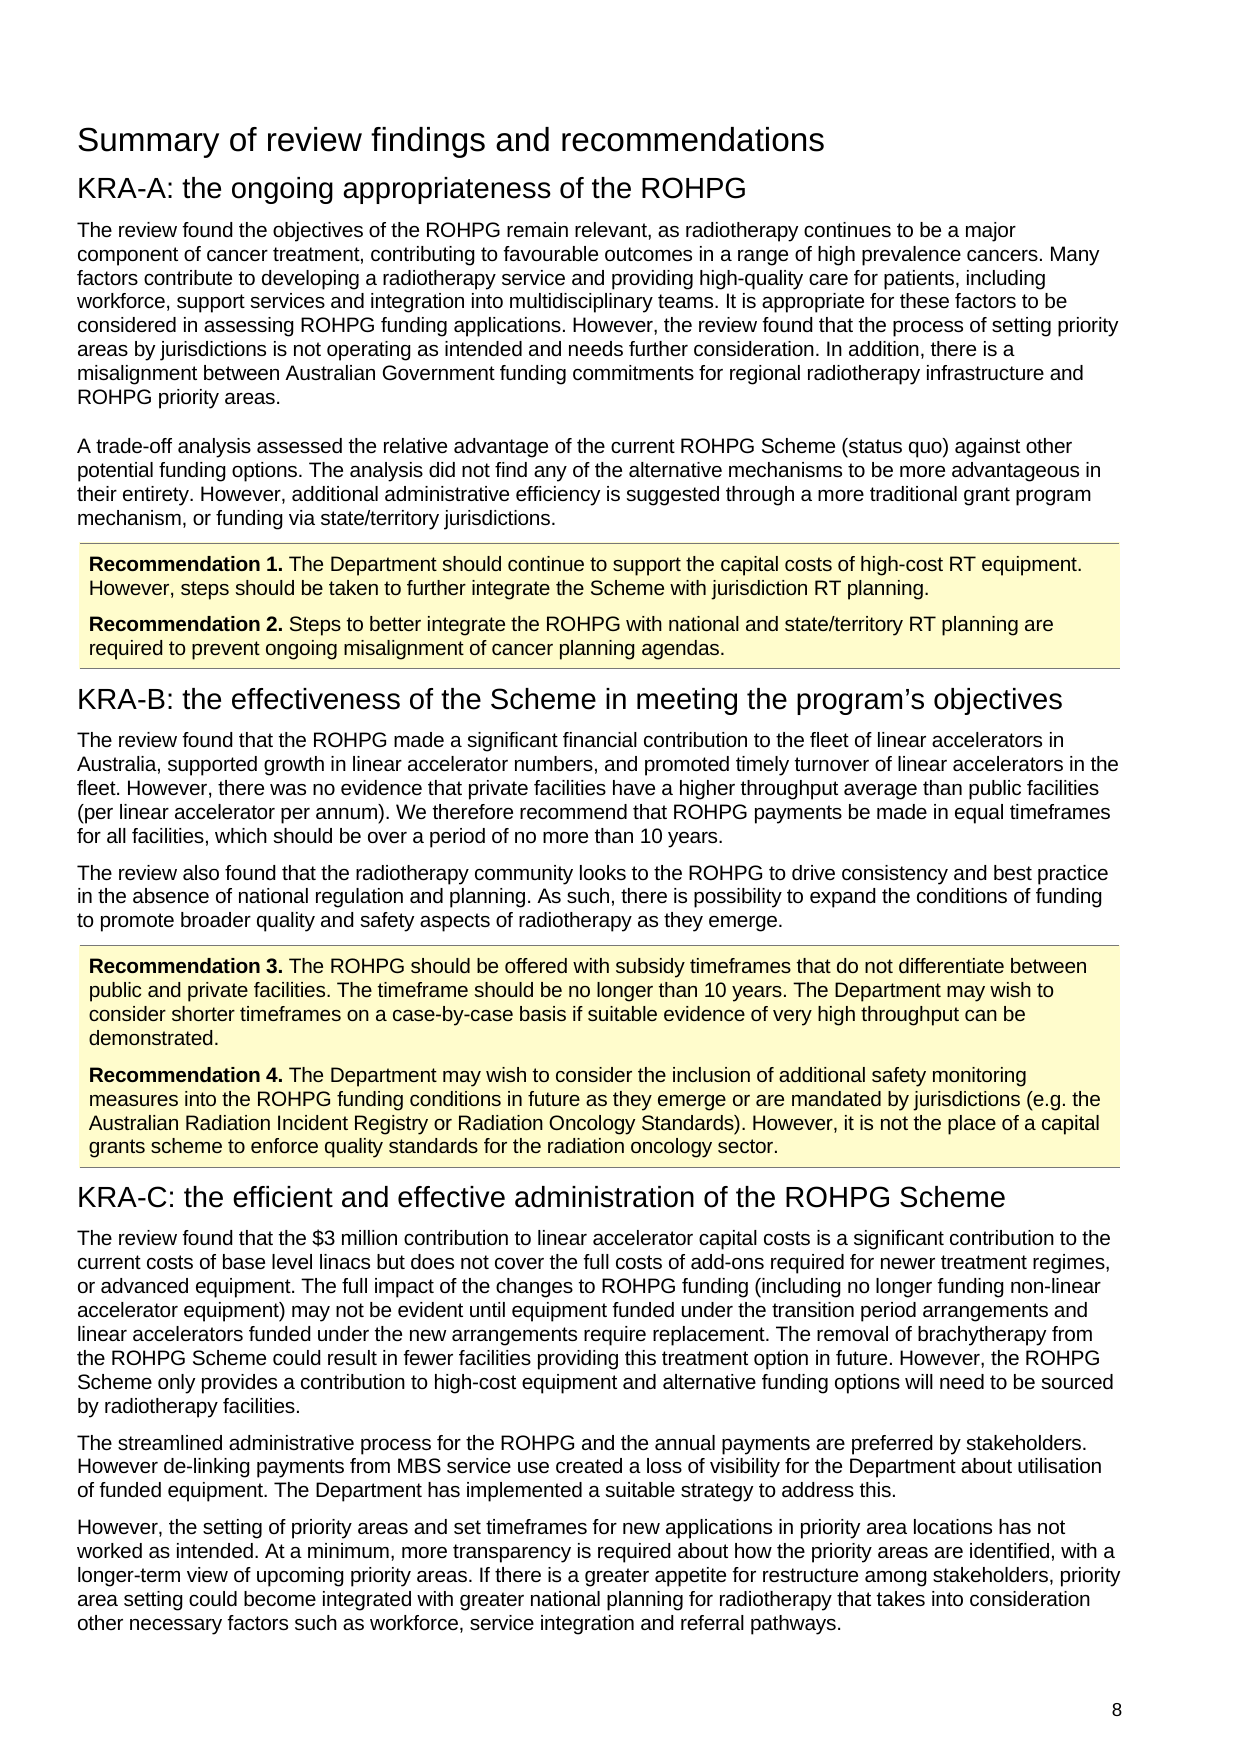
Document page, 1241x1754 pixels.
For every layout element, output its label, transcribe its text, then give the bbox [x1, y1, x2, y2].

text The streamlined administrative process for the ROHPG and the annual payments are preferred by stakeholders. However de-linking payments from MBS service use created a loss of visibility for the Department about utilisation of funded equipment. The Department has implemented a suitable strategy to address this. [77, 1430, 1122, 1502]
text Recommendation 2. Steps to better integrate the ROHPG with national and state/territory RT planning are required to prevent ongoing misalignment of cancer planning agendas. [80, 603, 1119, 668]
text A trade-off analysis assessed the relative advantage of the current ROHPG Scheme (status quo) against other potential funding options. The analysis did not find any of the alternative mechanisms to be more advantageous in their entirety. However, additional administrative efficiency is suggested through a more traditional grant program mechanism, or funding via state/territory jurisdictions. [77, 434, 1122, 530]
subtitle KRA-A: the ongoing appropriateness of the ROHPG [77, 171, 1122, 205]
text The review found the objectives of the ROHPG remain relevant, as radiotherapy continues to be a major component of cancer treatment, contributing to favourable outcomes in a range of high prevalence cancers. Many factors contribute to developing a radiotherapy service and providing high-quality care for patients, including workforce, support services and integration into multidisciplinary teams. It is appropriate for these factors to be considered in assessing ROHPG funding applications. However, the review found that the process of setting priority areas by jurisdictions is not operating as intended and needs further consideration. In addition, there is a misalignment between Australian Government funding commitments for regional radiotherapy infrastructure and ROHPG priority areas. [77, 217, 1122, 409]
text The review found that the ROHPG made a significant financial contribution to the fleet of linear accelerators in Australia, supported growth in linear accelerator numbers, and promoted timely turnover of linear accelerators in the fleet. However, there was no evidence that private facilities have a higher throughput average than public facilities (per linear accelerator per annum). We therefore recommend that ROHPG payments be made in equal timeframes for all facilities, which should be over a period of no more than 10 years. [77, 728, 1122, 848]
text Recommendation 1. The Department should continue to support the capital costs of high-cost RT equipment. However, steps should be taken to further integrate the Scheme with jurisdiction RT planning. [80, 544, 1119, 600]
subtitle KRA-B: the effectiveness of the Scheme in meeting the program’s objectives [77, 682, 1122, 716]
text The review found that the $3 million contribution to linear accelerator capital costs is a significant contribution to the current costs of base level linacs but does not cover the full costs of add-ons required for newer treatment regimes, or advanced equipment. The full impact of the changes to ROHPG funding (including no longer funding non-linear accelerator equipment) may not be evident until equipment funded under the transition period arrangements and linear accelerators funded under the new arrangements require replacement. The removal of brachytherapy from the ROHPG Scheme could result in fewer facilities providing this treatment option in future. However, the ROHPG Scheme only provides a contribution to high-cost equipment and alternative funding options will need to be sourced by radiotherapy facilities. [77, 1226, 1122, 1418]
subtitle KRA-C: the efficient and effective administration of the ROHPG Scheme [77, 1180, 1122, 1214]
subtitle Summary of review findings and recommendations [77, 121, 1122, 159]
text However, the setting of priority areas and set timeframes for new applications in priority area locations has not worked as intended. At a minimum, more transparency is required about how the priority areas are identified, with a longer-term view of upcoming priority areas. If there is a greater appetite for restructure among stakeholders, priority area setting could become integrated with greater national planning for radiotherapy that takes into consideration other necessary factors such as workforce, service integration and referral pathways. [77, 1515, 1122, 1634]
text Recommendation 3. The ROHPG should be offered with subsidy timeframes that do not differentiate between public and private facilities. The timeframe should be no longer than 10 years. The Department may wish to consider shorter timeframes on a case-by-case basis if suitable evidence of very high throughput can be demonstrated. [80, 946, 1119, 1050]
text Recommendation 4. The Department may wish to consider the inclusion of additional safety monitoring measures into the ROHPG funding conditions in future as they emerge or are mandated by jurisdictions (e.g. the Australian Radiation Incident Registry or Radiation Oncology Standards). However, it is not the place of a capital grants scheme to enforce quality standards for the radiation oncology sector. [80, 1053, 1119, 1167]
text The review also found that the radiotherapy community looks to the ROHPG to drive consistency and best practice in the absence of national regulation and planning. As such, there is possibility to expand the conditions of funding to promote broader quality and safety aspects of radiotherapy as they emerge. [77, 860, 1122, 932]
